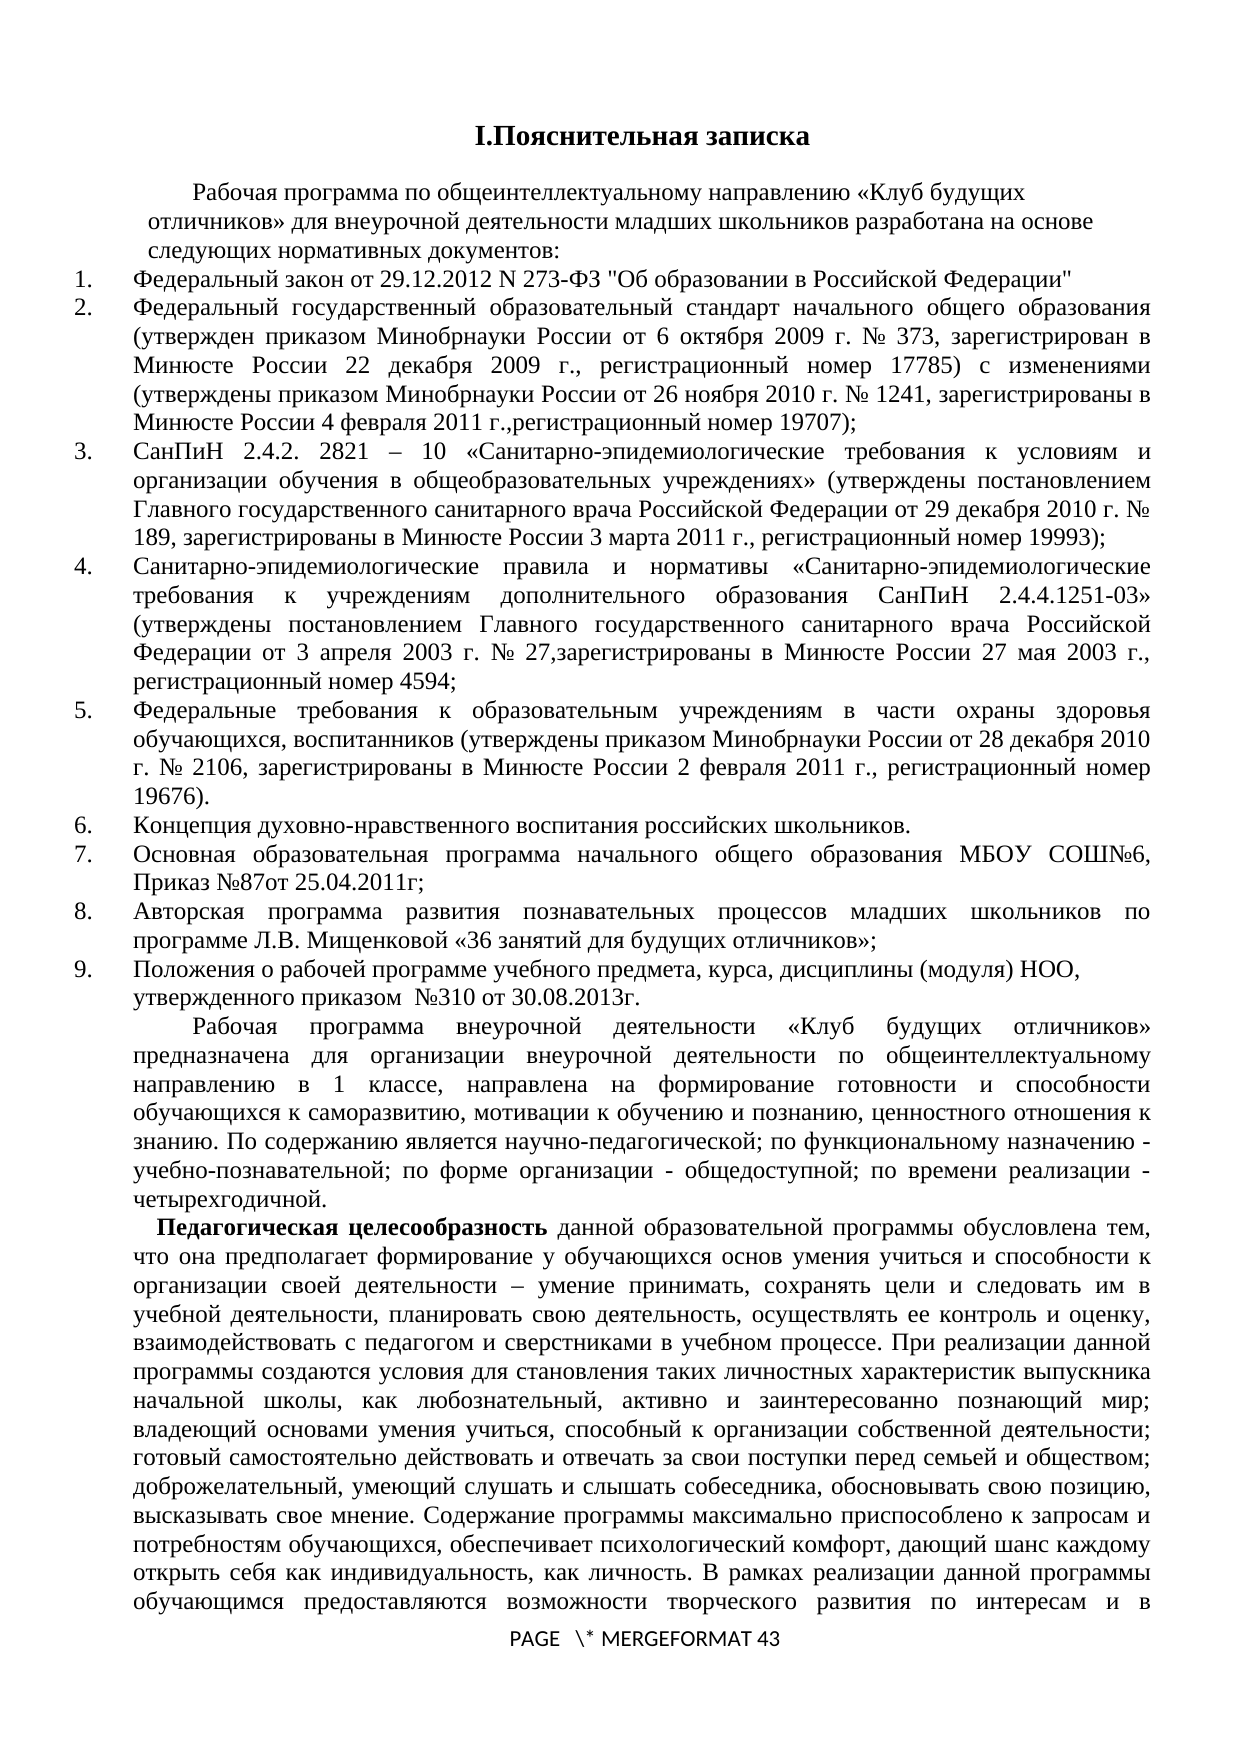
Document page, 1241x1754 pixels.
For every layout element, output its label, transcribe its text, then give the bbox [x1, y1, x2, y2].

list Положения о рабочей программе учебного предмета, курса, дисциплины (модуля) НОО, утвержденного приказом №310 от 30.08.2013г. [74, 954, 1152, 1011]
list Федеральный государственный образовательный стандарт начального общего образования (утвержден приказом Минобрнауки России от 6 октября . № 373, зарегистрирован в Минюсте России 22 декабря ., регистрационный номер 17785) с изменениями (утверждены приказом Минобрнауки России от 26 ноября . № 1241, зарегистрированы в Минюсте России 4 февраля .,регистрационный номер 19707); [74, 292, 1152, 436]
text Рабочая программа по общеинтеллектуальному направлению «Клуб будущих отличников» для внеурочной деятельности младших школьников разработана на основе следующих нормативных документов: [148, 177, 1152, 264]
list Федеральные требования к образовательным учреждениям в части охраны здоровья обучающихся, воспитанников (утверждены приказом Минобрнауки России от 28 декабря . № 2106, зарегистрированы в Минюсте России 2 февраля ., регистрационный номер 19676). [74, 695, 1152, 810]
list СанПиН 2.4.2. 2821 – 10 «Санитарно-эпидемиологические требования к условиям и организации обучения в общеобразовательных учреждениях» (утверждены постановлением Главного государственного санитарного врача Российской Федерации от 29 декабря . № 189, зарегистрированы в Минюсте России 3 марта ., регистрационный номер 19993); [74, 436, 1152, 551]
text Рабочая программа внеурочной деятельности «Клуб будущих отличников» предназначена для организации внеурочной деятельности по общеинтеллектуальному направлению в 1 классе, направлена на формирование готовности и способности обучающихся к саморазвитию, мотивации к обучению и познанию, ценностного отношения к знанию. По содержанию является научно-педагогической; по функциональному назначению - учебно-познавательной; по форме организации - общедоступной; по времени реализации - четырехгодичной. [133, 1011, 1152, 1212]
list Концепция духовно-нравственного воспитания российских школьников. [74, 810, 1152, 839]
list Основная образовательная программа начального общего образования МБОУ СОШ№6, Приказ №87от 25.04.2011г; [74, 839, 1152, 896]
list Федеральный закон от 29.12.2012 N 273-ФЗ "Об образовании в Российской Федерации" [74, 264, 1152, 292]
list Авторская программа развития познавательных процессов младших школьников по программе Л.В. Мищенковой «36 занятий для будущих отличников»; [74, 896, 1152, 954]
text I.Пояснительная записка [133, 118, 1152, 152]
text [133, 1212, 1152, 1615]
list Санитарно-эпидемиологические правила и нормативы «Санитарно-эпидемиологические требования к учреждениям дополнительного образования СанПиН 2.4.4.1251-03» (утверждены постановлением Главного государственного санитарного врача Российской Федерации от 3 апреля . № 27,зарегистрированы в Минюсте России 27 мая ., регистрационный номер 4594; [74, 551, 1152, 695]
